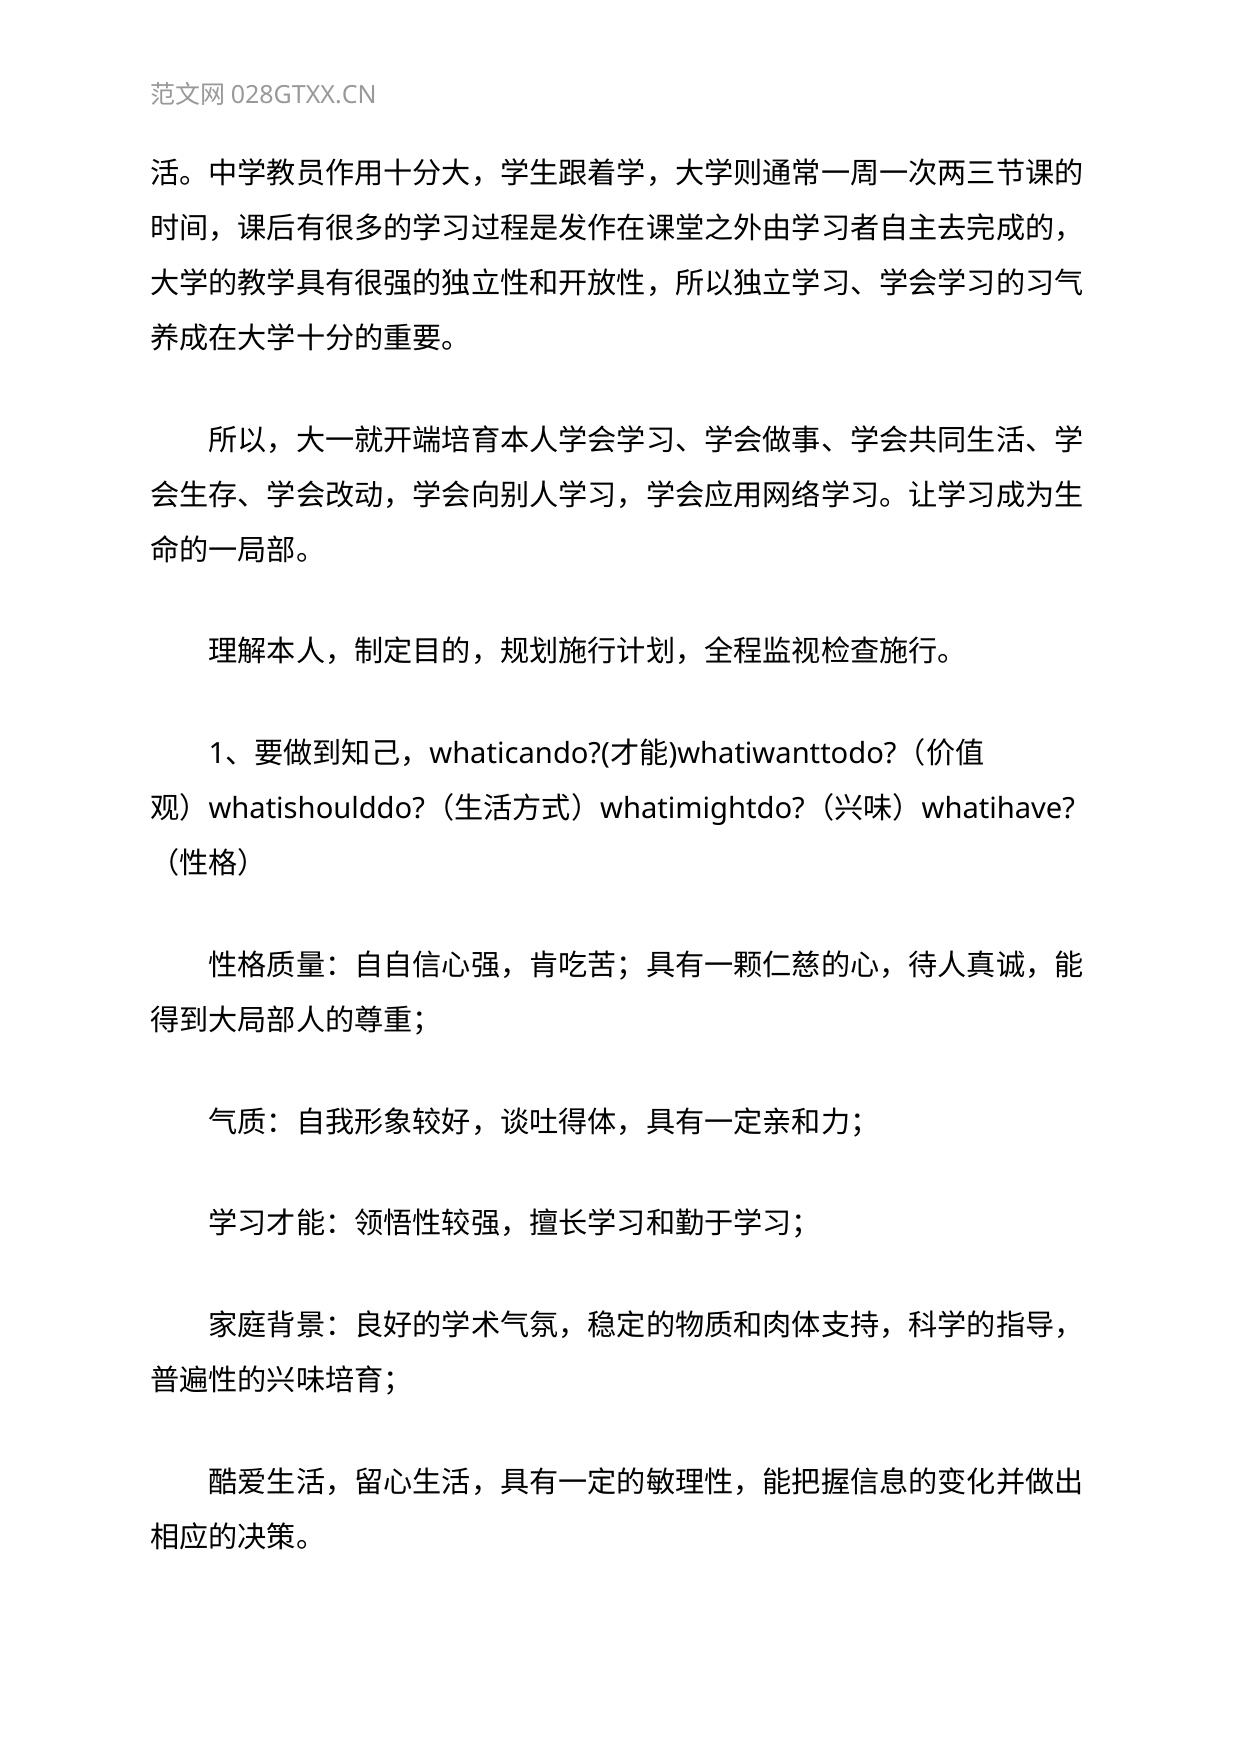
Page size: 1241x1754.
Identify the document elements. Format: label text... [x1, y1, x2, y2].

text 酷爱生活，留心生活，具有一定的敏理性，能把握信息的变化并做出相应的决策。 [150, 1458, 1090, 1556]
text 1、要做到知己，whaticando?(才能)whatiwanttodo?（价值观）whatishoulddo?（生活方式）whatimightdo?（兴味）whatihave?（性格） [150, 730, 1090, 882]
text 所以，大一就开端培育本人学会学习、学会做事、学会共同生活、学会生存、学会改动，学会向别人学习，学会应用网络学习。让学习成为生命的一局部。 [150, 416, 1090, 568]
text 家庭背景：良好的学术气氛，稳定的物质和肉体支持，科学的指导，普遍性的兴味培育； [150, 1302, 1090, 1399]
text 气质：自我形象较好，谈吐得体，具有一定亲和力； [150, 1098, 1090, 1141]
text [150, 150, 1090, 357]
text 学习才能：领悟性较强，擅长学习和勤于学习； [150, 1200, 1090, 1242]
text 性格质量：自自信心强，肯吃苦；具有一颗仁慈的心，待人真诚，能得到大局部人的尊重； [150, 942, 1090, 1039]
text 理解本人，制定目的，规划施行计划，全程监视检查施行。 [150, 628, 1090, 670]
